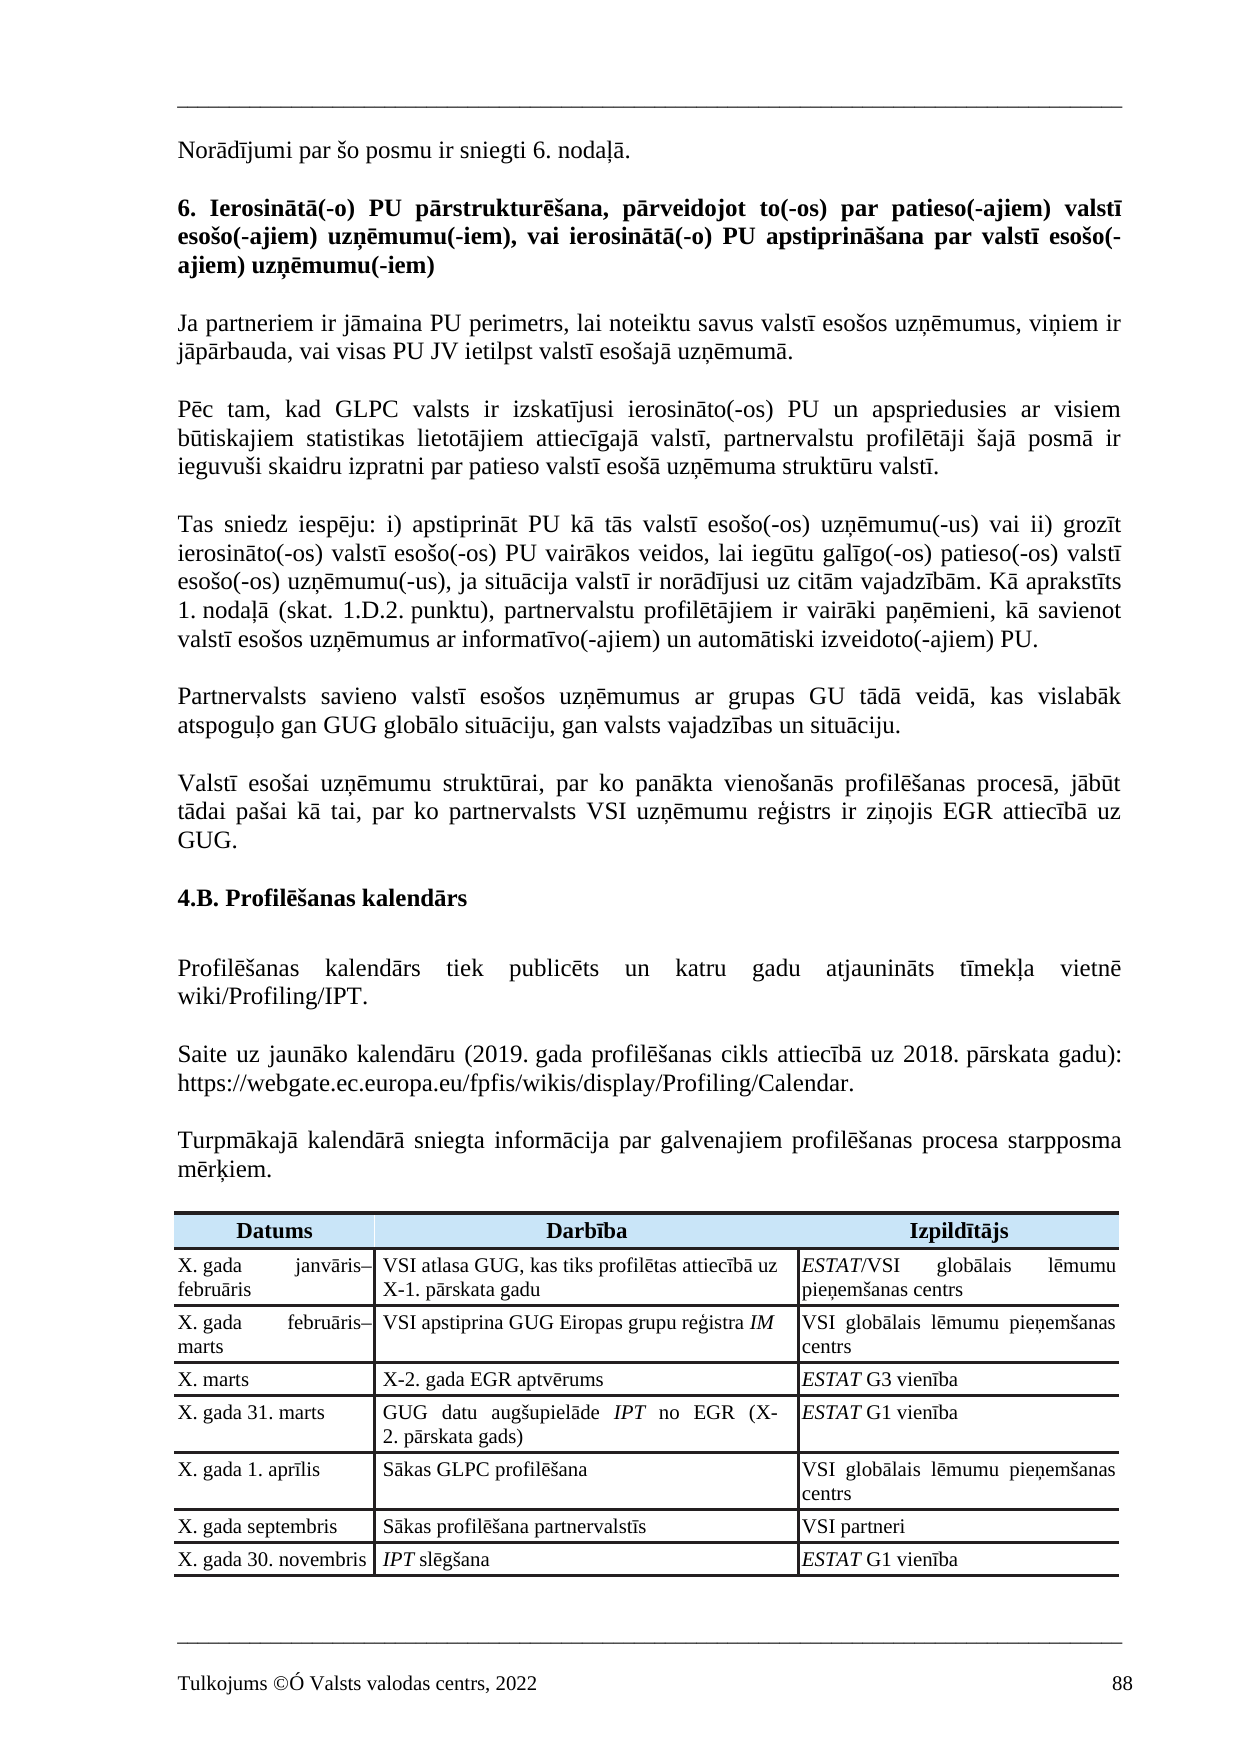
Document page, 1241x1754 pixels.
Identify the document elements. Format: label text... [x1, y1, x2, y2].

text Saite uz jaunāko kalendāru (2019. gada profilēšanas cikls attiecībā uz 2018. pārskata gadu): https://webgate.ec.europa.eu/fpfis/wikis/display/Profiling/Calendar. [177, 1039, 1122, 1096]
table_cell VSI atlasa GUG, kas tiks profilētas attiecībā uz X-1. pārskata gadu [376, 1250, 797, 1304]
text Ja partneriem ir jāmaina PU perimetrs, lai noteiktu savus valstī esošos uzņēmumus, viņiem ir jāpārbauda, vai visas PU JV ietilpst valstī esošajā uzņēmumā. [177, 308, 1122, 365]
table_header Izpildītājs [799, 1215, 1119, 1247]
text Norādījumi par šo posmu ir sniegti 6. nodaļā. [177, 135, 1122, 164]
text 6. Ierosinātā(-o) PU pārstrukturēšana, pārveidojot to(-os) par patieso(-ajiem) valstī esošo(-ajiem) uzņēmumu(-iem), vai ierosinātā(-o) PU apstiprināšana par valstī esošo(-ajiem) uzņēmumu(-iem) [177, 193, 1122, 279]
table_cell ESTAT/VSI globālais lēmumu pieņemšanas centrs [800, 1250, 1119, 1304]
table_cell ESTAT G1 vienība [800, 1544, 1119, 1574]
table_cell IPT slēgšana [376, 1544, 797, 1574]
table_header Darbība [375, 1215, 799, 1247]
table_header Datums [174, 1215, 374, 1247]
text Partnervalsts savieno valstī esošos uzņēmumus ar grupas GU tādā veidā, kas vislabāk atspoguļo gan GUG globālo situāciju, gan valsts vajadzības un situāciju. [177, 681, 1122, 739]
subtitle 4.B. Profilēšanas kalendārs [177, 883, 1122, 911]
table_cell Sākas profilēšana partnervalstīs [376, 1511, 797, 1541]
table_cell VSI globālais lēmumu pieņemšanas centrs [800, 1307, 1119, 1361]
table_cell VSI globālais lēmumu pieņemšanas centrs [800, 1454, 1119, 1508]
table_cell VSI apstiprina GUG Eiropas grupu reģistra IM [376, 1307, 797, 1361]
text Turpmākajā kalendārā sniegta informācija par galvenajiem profilēšanas procesa starpposma mērķiem. [177, 1125, 1122, 1183]
table_cell GUG datu augšupielāde IPT no EGR (X-2. pārskata gads) [376, 1397, 797, 1451]
text Profilēšanas kalendārs tiek publicēts un katru gadu atjaunināts tīmekļa vietnē wiki/Profiling/IPT. [177, 953, 1122, 1010]
table_cell ESTAT G3 vienība [800, 1364, 1119, 1394]
text Tas sniedz iespēju: i) apstiprināt PU kā tās valstī esošo(-os) uzņēmumu(-us) vai ii) grozīt ierosināto(-os) valstī esošo(-os) PU vairākos veidos, lai iegūtu galīgo(-os) patieso(-os) valstī esošo(-os) uzņēmumu(-us), ja situācija valstī ir norādījusi uz citām vajadzībām. Kā aprakstīts 1. nodaļā (skat. 1.D.2. punktu), partnervalstu profilētājiem ir vairāki paņēmieni, kā savienot valstī esošos uzņēmumus ar informatīvo(-ajiem) un automātiski izveidoto(-ajiem) PU. [177, 509, 1122, 653]
table_cell X. gada 30. novembris [174, 1544, 373, 1574]
table_cell ESTAT G1 vienība [800, 1397, 1119, 1451]
table_cell VSI partneri [800, 1511, 1119, 1541]
text Pēc tam, kad GLPC valsts ir izskatījusi ierosināto(-os) PU un apspriedusies ar visiem būtiskajiem statistikas lietotājiem attiecīgajā valstī, partnervalstu profilētāji šajā posmā ir ieguvuši skaidru izpratni par patieso valstī esošā uzņēmuma struktūru valstī. [177, 394, 1122, 480]
table_cell X. marts [174, 1364, 373, 1394]
table_cell X. gada septembris [174, 1511, 373, 1541]
table_cell X. gada 1. aprīlis [174, 1454, 373, 1508]
table_cell X. gada janvāris–februāris [174, 1250, 373, 1304]
table_cell X-2. gada EGR aptvērums [376, 1364, 797, 1394]
table_cell Sākas GLPC profilēšana [376, 1454, 797, 1508]
table_cell X. gada 31. marts [174, 1397, 373, 1451]
text Valstī esošai uzņēmumu struktūrai, par ko panākta vienošanās profilēšanas procesā, jābūt tādai pašai kā tai, par ko partnervalsts VSI uzņēmumu reģistrs ir ziņojis EGR attiecībā uz GUG. [177, 768, 1122, 854]
table_cell X. gada februāris–marts [174, 1307, 373, 1361]
